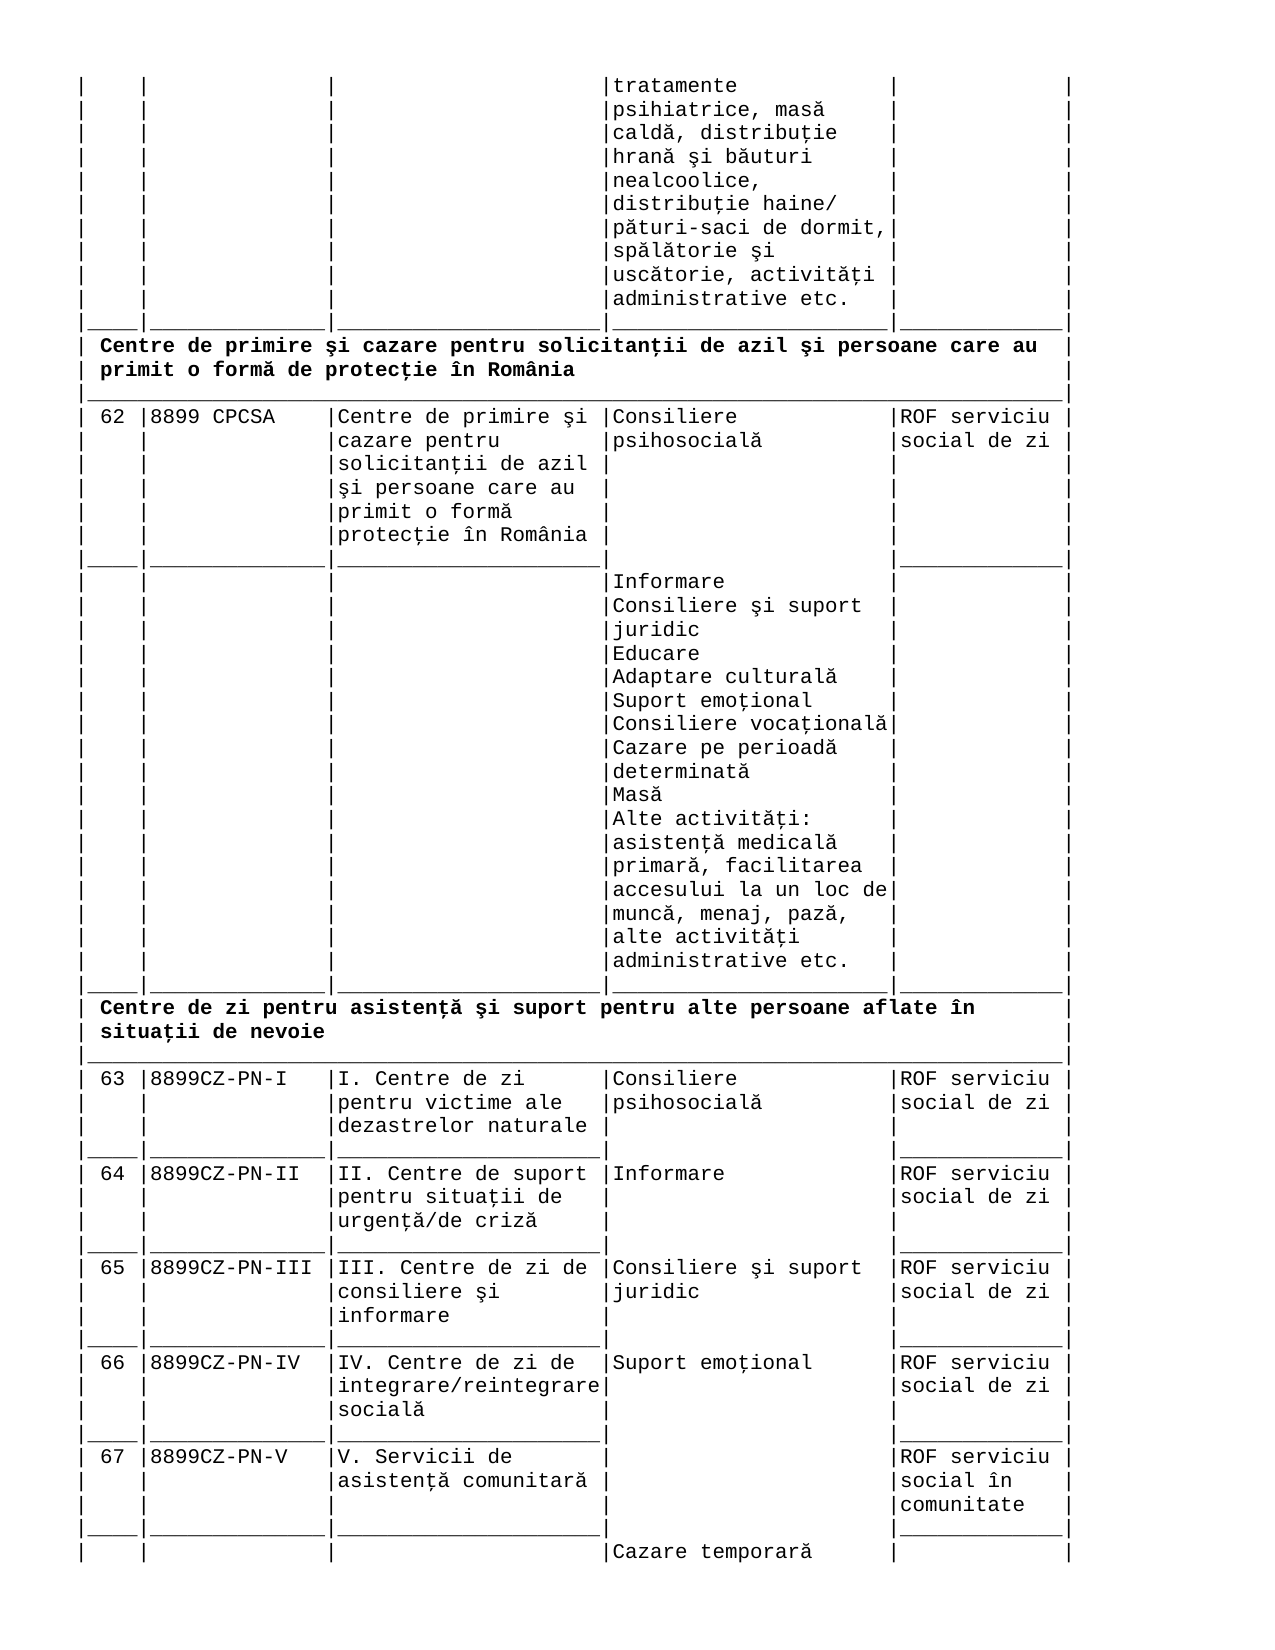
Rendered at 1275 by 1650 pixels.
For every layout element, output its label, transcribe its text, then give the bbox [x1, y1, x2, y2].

text | | |pentru victime ale |psihosocială |social de zi | [75, 1092, 1200, 1115]
text |____|______________|_____________________| |_____________| [75, 1328, 1200, 1352]
text |____|______________|_____________________|______________________|_____________| [75, 973, 1200, 997]
text | | | |muncă, menaj, pază, | | [75, 903, 1200, 926]
text | | | |hrană şi băuturi | | [75, 146, 1200, 169]
text | | | |spălătorie şi | | [75, 241, 1200, 264]
text | | | |Cazare pe perioadă | | [75, 737, 1200, 761]
text |____|______________|_____________________| |_____________| [75, 1234, 1200, 1257]
text |____|______________|_____________________| |_____________| [75, 548, 1200, 572]
text | primit o formă de protecţie în România | [75, 359, 1200, 382]
text |______________________________________________________________________________| [75, 382, 1200, 406]
text | | | |alte activităţi | | [75, 926, 1200, 950]
text | | | |distribuţie haine/ | | [75, 193, 1200, 217]
text | | |protecţie în România | | | [75, 524, 1200, 548]
text | | | |nealcoolice, | | [75, 169, 1200, 193]
text | | | |primară, facilitarea | | [75, 855, 1200, 879]
text | situaţii de nevoie | [75, 1021, 1200, 1044]
text |____|______________|_____________________| |_____________| [75, 1423, 1200, 1446]
text | | | |accesului la un loc de| | [75, 879, 1200, 903]
text | | | |tratamente | | [75, 75, 1200, 99]
text |______________________________________________________________________________| [75, 1044, 1200, 1068]
text | 65 |8899CZ-PN-III |III. Centre de zi de |Consiliere şi suport |ROF serviciu | [75, 1257, 1200, 1281]
text | 66 |8899CZ-PN-IV |IV. Centre de zi de |Suport emoţional |ROF serviciu | [75, 1352, 1200, 1376]
text | | | |Consiliere vocaţională| | [75, 713, 1200, 737]
text | | | |asistenţă medicală | | [75, 832, 1200, 855]
text | | | |Suport emoţional | | [75, 690, 1200, 713]
text | | | |administrative etc. | | [75, 288, 1200, 311]
text |____|______________|_____________________| |_____________| [75, 1139, 1200, 1163]
text | | | |Cazare temporară | | [75, 1541, 1200, 1565]
text | 62 |8899 CPCSA |Centre de primire şi |Consiliere |ROF serviciu | [75, 406, 1200, 430]
text | | | |juridic | | [75, 619, 1200, 642]
text | | | |Masă | | [75, 784, 1200, 808]
text | Centre de zi pentru asistenţă şi suport pentru alte persoane aflate în | [75, 997, 1200, 1021]
text | | |integrare/reintegrare| |social de zi | [75, 1376, 1200, 1399]
text | | | |Informare | | [75, 572, 1200, 595]
text |____|______________|_____________________|______________________|_____________| [75, 311, 1200, 335]
text | | | |pături-saci de dormit,| | [75, 217, 1200, 241]
text | Centre de primire şi cazare pentru solicitanţii de azil şi persoane care au | [75, 335, 1200, 359]
text | 67 |8899CZ-PN-V |V. Servicii de | |ROF serviciu | [75, 1446, 1200, 1470]
text | | | |Educare | | [75, 642, 1200, 666]
text | | |socială | | | [75, 1399, 1200, 1423]
text | | | | |comunitate | [75, 1494, 1200, 1517]
text | | |cazare pentru |psihosocială |social de zi | [75, 430, 1200, 453]
text | | |asistenţă comunitară | |social în | [75, 1470, 1200, 1494]
text | | |dezastrelor naturale | | | [75, 1115, 1200, 1139]
text | | |urgenţă/de criză | | | [75, 1210, 1200, 1234]
text | | | |caldă, distribuţie | | [75, 122, 1200, 146]
text | | |primit o formă | | | [75, 501, 1200, 524]
text | | |pentru situaţii de | |social de zi | [75, 1186, 1200, 1210]
text | | | |Alte activităţi: | | [75, 808, 1200, 832]
text | 63 |8899CZ-PN-I |I. Centre de zi |Consiliere |ROF serviciu | [75, 1068, 1200, 1092]
text | | | |administrative etc. | | [75, 950, 1200, 973]
text | | | |uscătorie, activităţi | | [75, 264, 1200, 288]
text | | | |Adaptare culturală | | [75, 666, 1200, 690]
text | | |consiliere şi |juridic |social de zi | [75, 1281, 1200, 1304]
text | | |informare | | | [75, 1304, 1200, 1328]
text | | | |psihiatrice, masă | | [75, 99, 1200, 122]
text |____|______________|_____________________| |_____________| [75, 1517, 1200, 1541]
text | | |solicitanţii de azil | | | [75, 453, 1200, 477]
text | | | |Consiliere şi suport | | [75, 595, 1200, 619]
text | 64 |8899CZ-PN-II |II. Centre de suport |Informare |ROF serviciu | [75, 1163, 1200, 1186]
text | | | |determinată | | [75, 761, 1200, 784]
text | | |şi persoane care au | | | [75, 477, 1200, 501]
